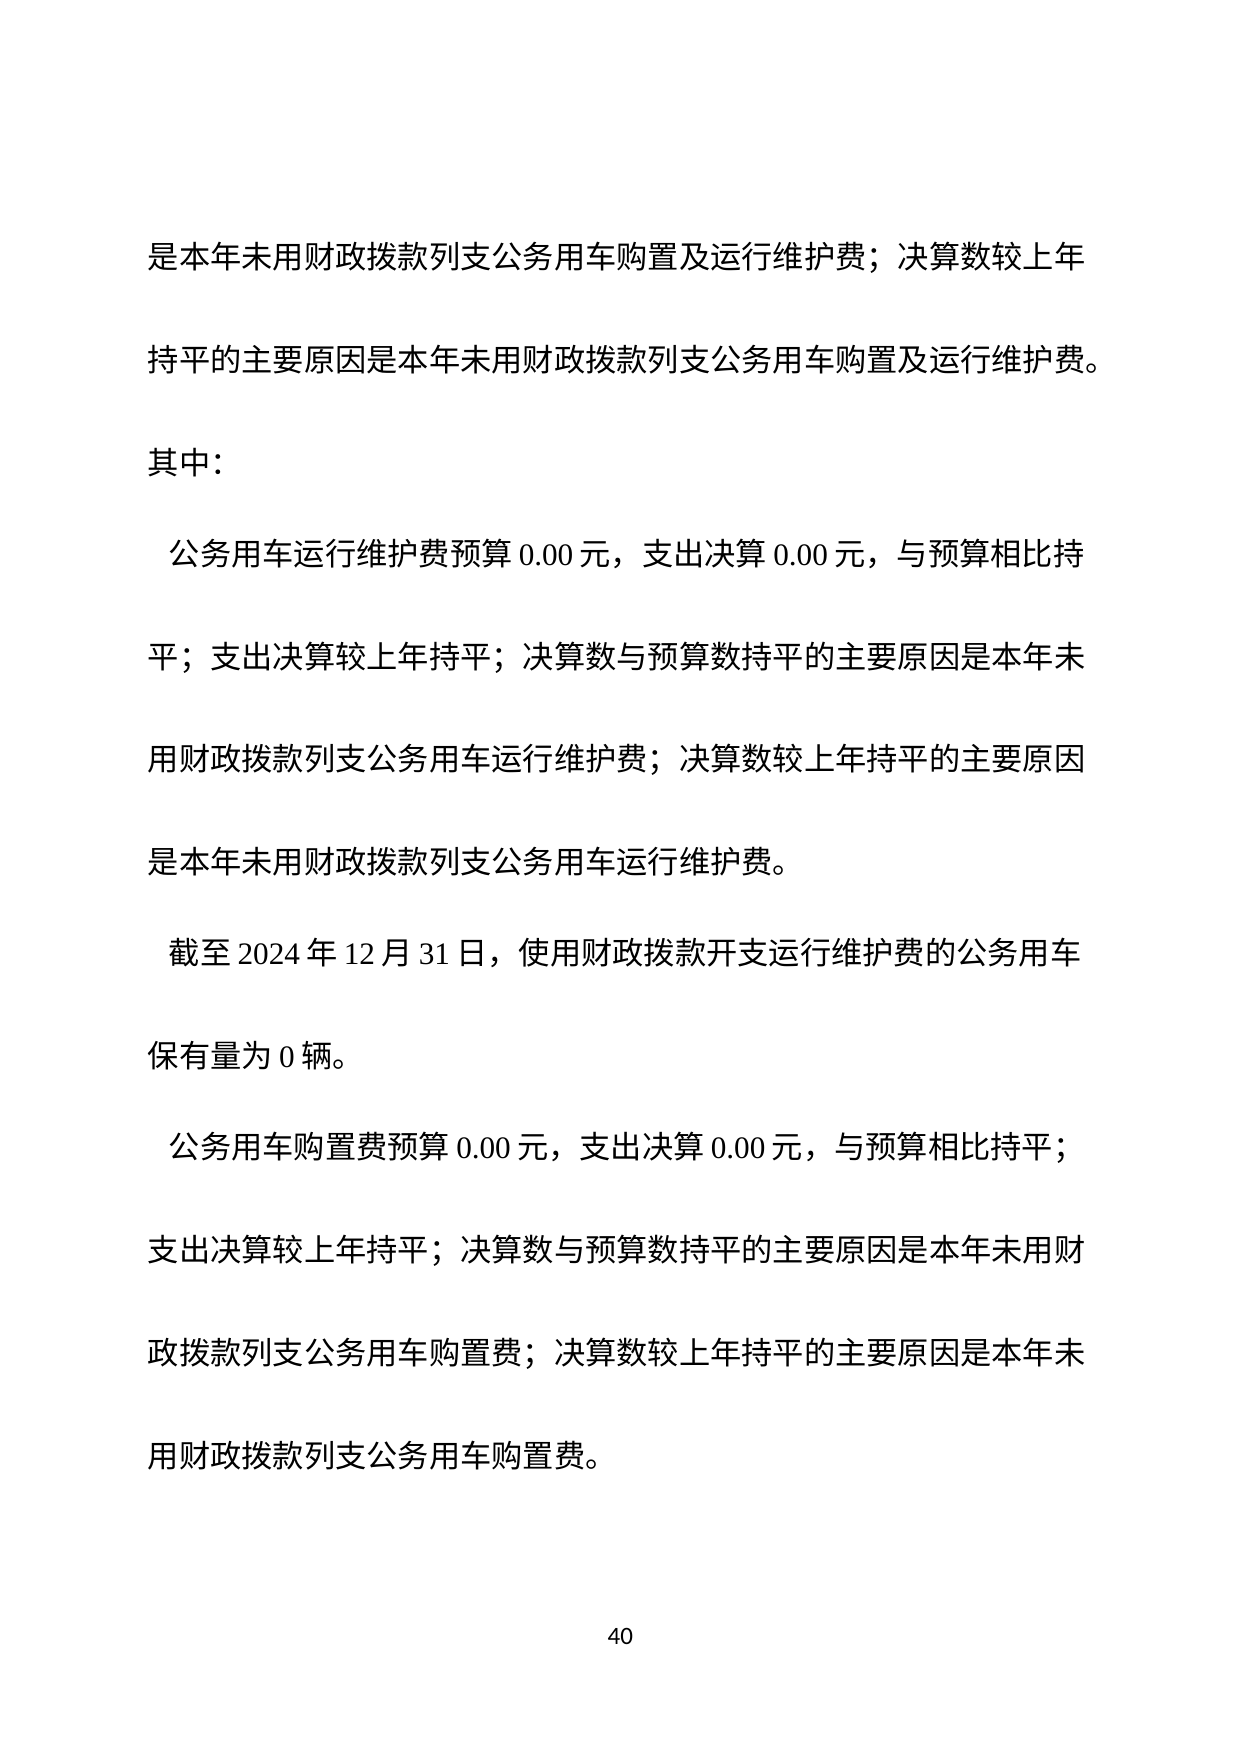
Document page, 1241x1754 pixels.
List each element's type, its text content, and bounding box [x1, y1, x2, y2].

text 截至2024年12月31日，使用财政拨款开支运行维护费的公务用车保有量为 0辆。 [148, 917, 1093, 1088]
text 公务用车运行维护费预算0.00元，支出决算0.00元，与预算相比持平；支出决算较上年持平；决算数与预算数持平的主要原因是本年未用财政拨款列支公务用车运行维护费； 决算数较上年持平的主要原因是本年未用财政拨款列支公务用车运行维护费。 [148, 517, 1093, 894]
text 公务用车购置费预算0.00元，支出决算0.00元，与预算相比持平；支出决算较上年持平；决算数与预算数持平的主要原因是本年未用财政拨款列支公务用车购置费； 决算数较上年持平的主要原因是本年未用财政拨款列支公务用车购置费。 [148, 1111, 1093, 1488]
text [148, 221, 1093, 495]
